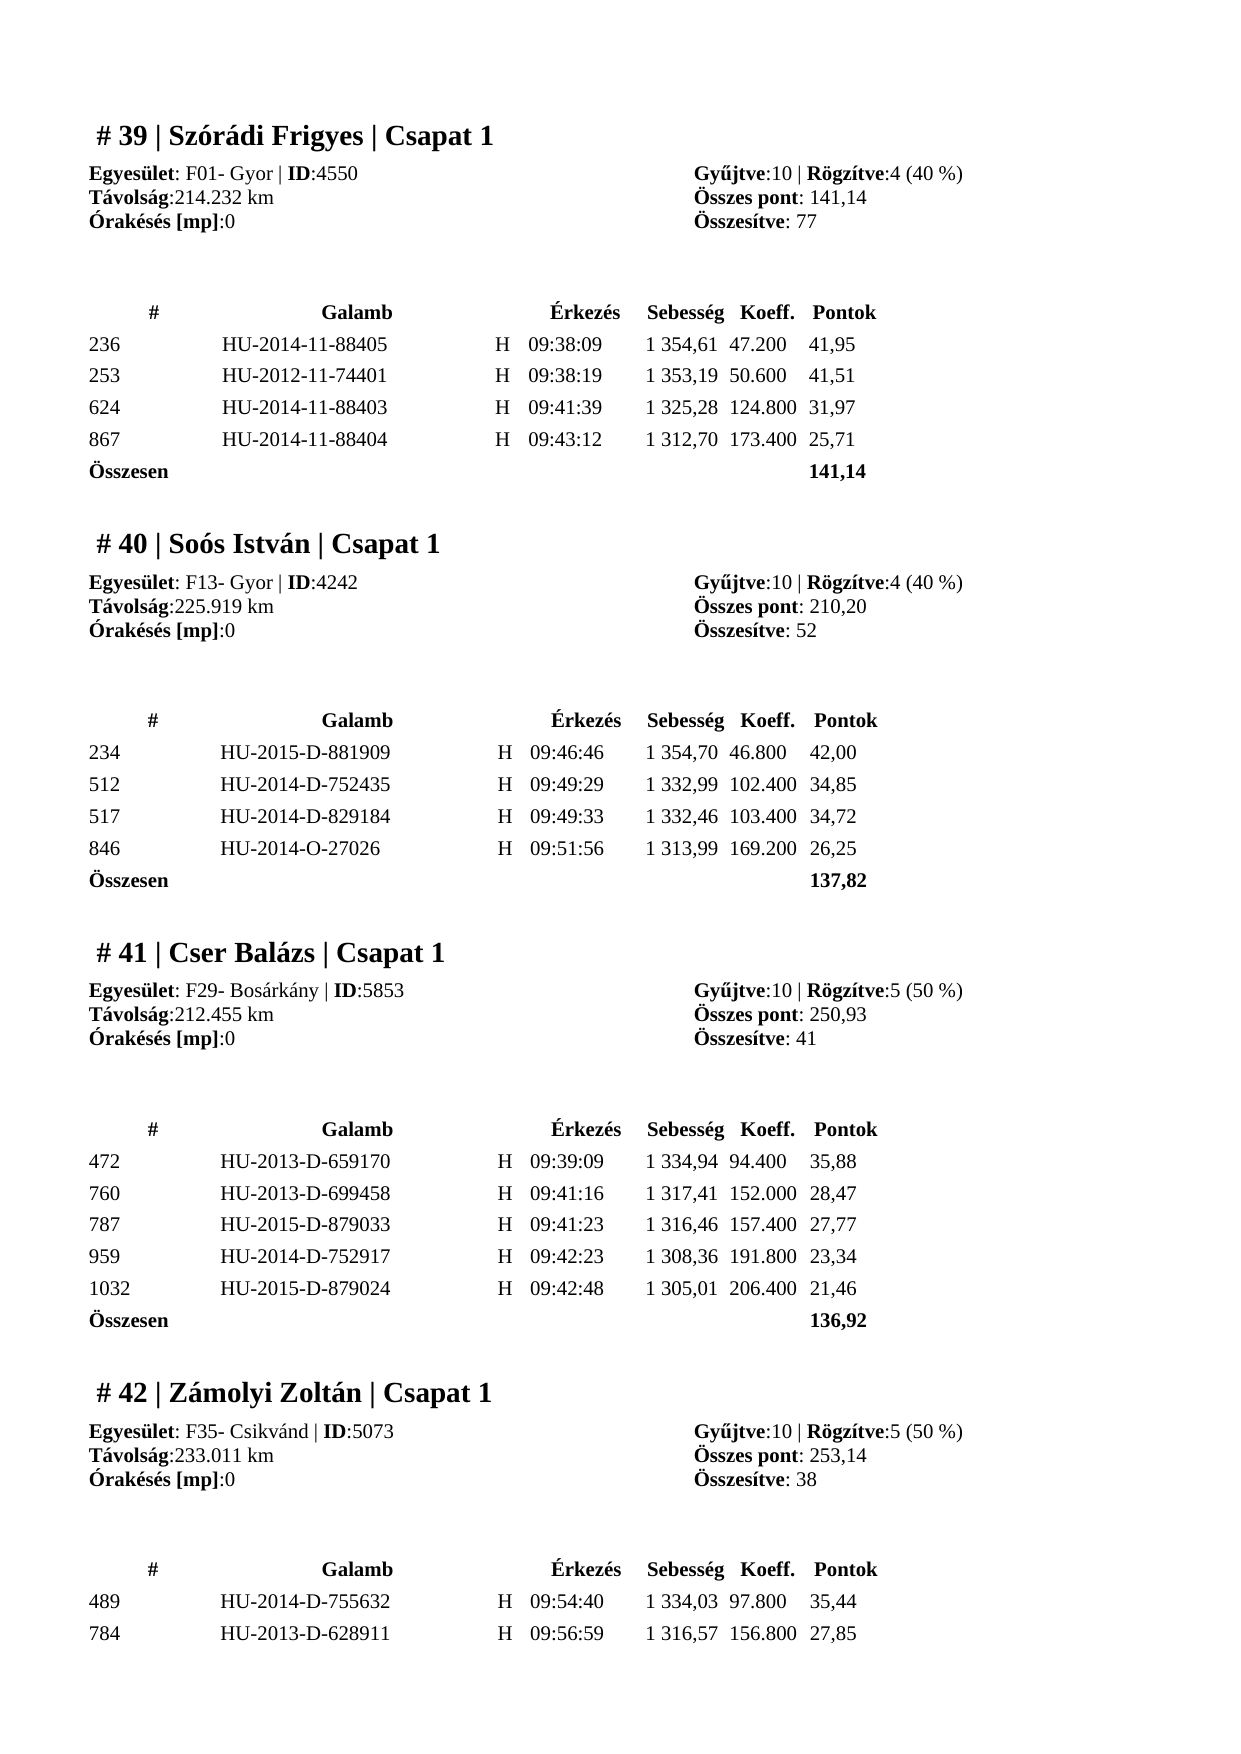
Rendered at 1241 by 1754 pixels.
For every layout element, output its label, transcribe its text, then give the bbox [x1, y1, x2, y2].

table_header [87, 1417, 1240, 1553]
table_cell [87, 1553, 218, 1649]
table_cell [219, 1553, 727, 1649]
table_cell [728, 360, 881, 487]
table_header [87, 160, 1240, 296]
subtitle # 39 | Szórádi Frigyes | Csapat 1 [96, 118, 1173, 152]
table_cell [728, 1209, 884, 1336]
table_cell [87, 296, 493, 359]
subtitle # 40 | Soós István | Csapat 1 [96, 527, 1173, 560]
subtitle # 41 | Cser Balázs | Csapat 1 [96, 935, 1173, 969]
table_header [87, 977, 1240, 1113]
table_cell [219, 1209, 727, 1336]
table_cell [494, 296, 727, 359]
subtitle # 42 | Zámolyi Zoltán | Csapat 1 [96, 1376, 1173, 1409]
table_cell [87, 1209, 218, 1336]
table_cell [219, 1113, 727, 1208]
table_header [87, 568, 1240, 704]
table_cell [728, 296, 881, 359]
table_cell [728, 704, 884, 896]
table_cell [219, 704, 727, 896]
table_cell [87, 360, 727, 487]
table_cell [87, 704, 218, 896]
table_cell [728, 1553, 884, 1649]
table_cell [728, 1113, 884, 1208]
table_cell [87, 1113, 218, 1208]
